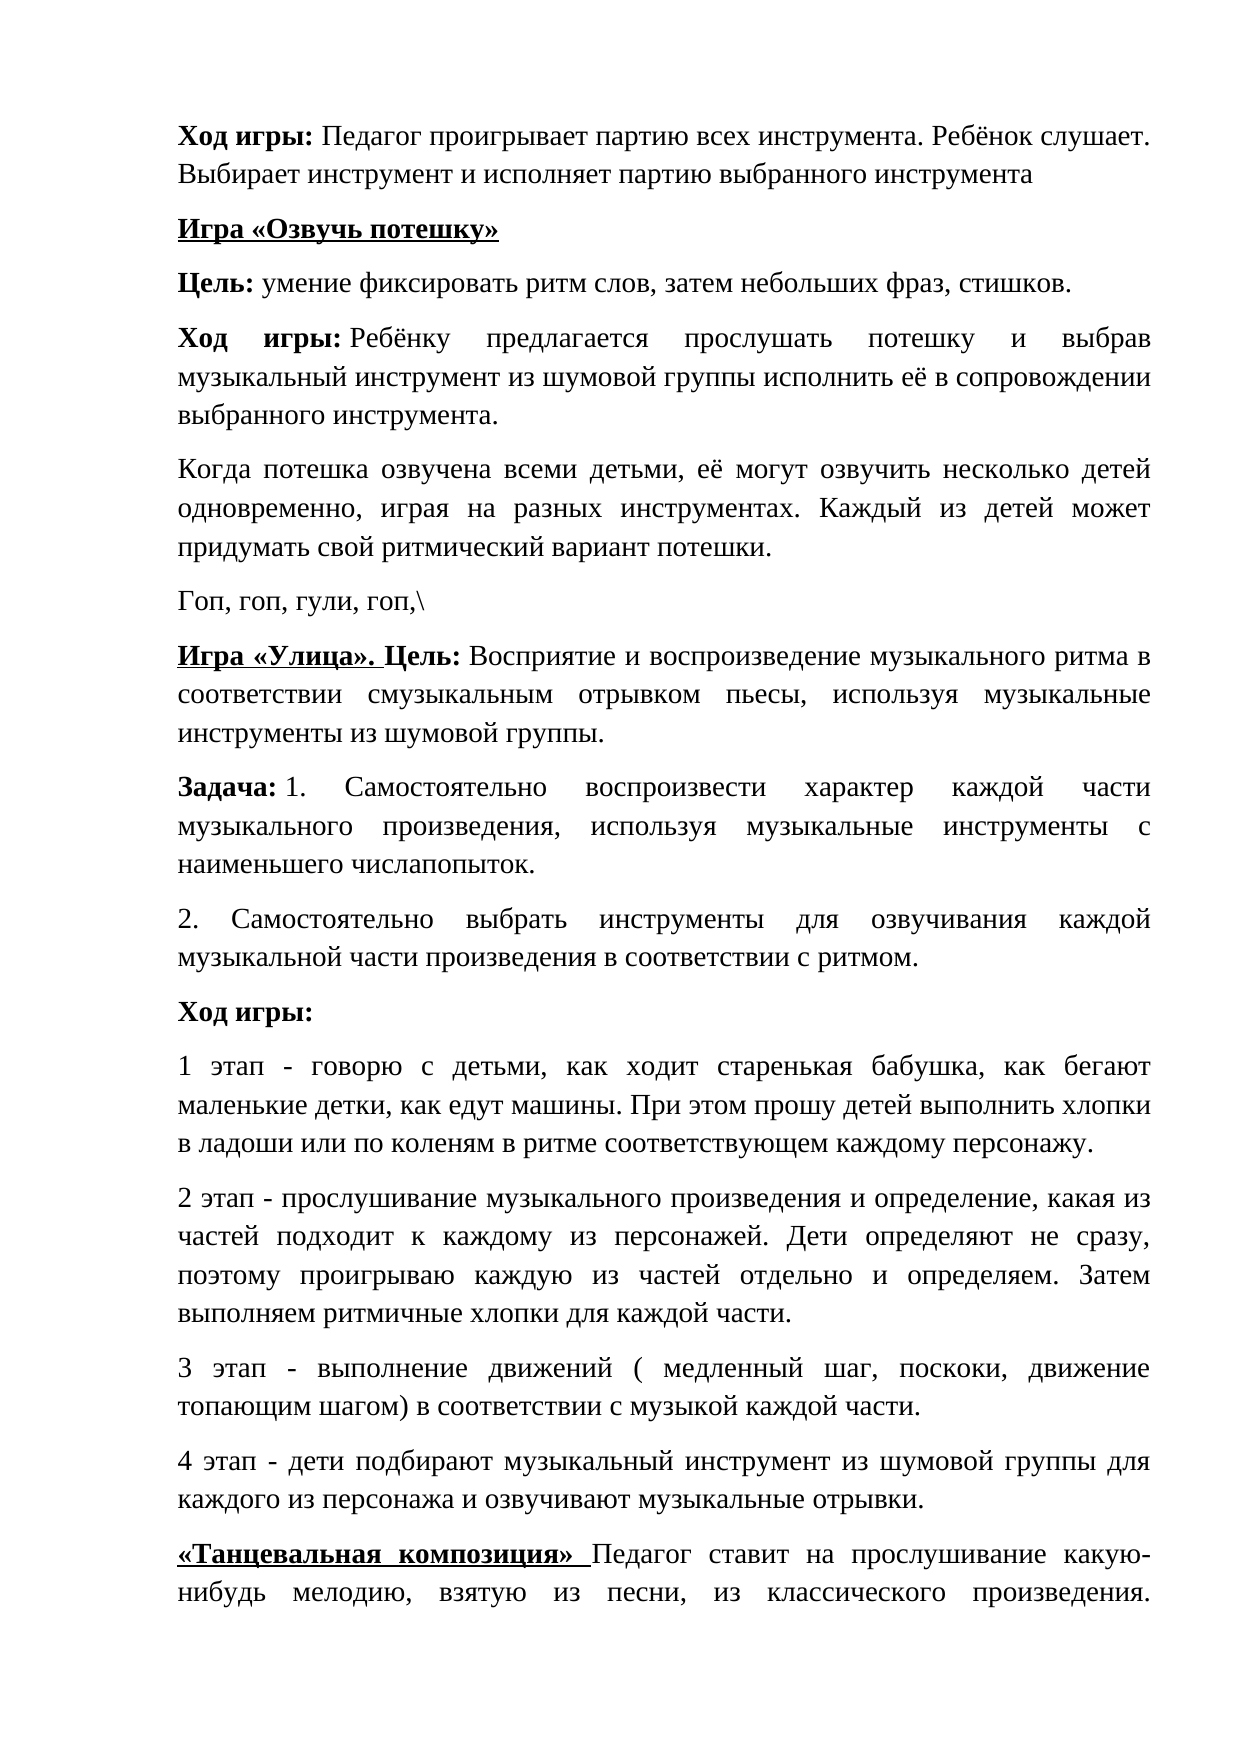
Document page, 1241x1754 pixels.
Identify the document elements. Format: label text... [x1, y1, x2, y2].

text Когда потешка озвучена всеми детьми, её могут озвучить несколько детей одновременно, играя на разных инструментах. Каждый из детей может придумать свой ритмический вариант потешки. [177, 452, 1152, 562]
text Игра «Озвучь потешку» [177, 211, 1152, 245]
text Гоп, гоп, гули, гоп,\ [177, 583, 1152, 617]
text Ход игры: [177, 994, 1152, 1027]
text 2. Самостоятельно выбрать инструменты для озвучивания каждой музыкальной части произведения в соответствии с ритмом. [177, 901, 1152, 973]
text Ход игры: Ребёнку предлагается прослушать потешку и выбрав музыкальный инструмент из шумовой группы исполнить её в сопровождении выбранного инструмента. [177, 320, 1152, 431]
text Игра «Улица». Цель: Восприятие и воспроизведение музыкального ритма в соответствии смузыкальным отрывком пьесы, используя музыкальные инструменты из шумовой группы. [177, 638, 1152, 748]
text Ход игры: Педагог проигрывает партию всех инструмента. Ребёнок слушает. Выбирает инструмент и исполняет партию выбранного инструмента [177, 118, 1152, 190]
text 2 этап - прослушивание музыкального произведения и определение, какая из частей подходит к каждому из персонажей. Дети определяют не сразу, поэтому проигрываю каждую из частей отдельно и определяем. Затем выполняем ритмичные хлопки для каждой части. [177, 1180, 1152, 1329]
text 3 этап - выполнение движений ( медленный шаг, поскоки, движение топающим шагом) в соответствии с музыкой каждой части. [177, 1350, 1152, 1422]
text Задача: 1. Самостоятельно воспроизвести характер каждой части музыкального произведения, используя музыкальные инструменты с наименьшего числапопыток. [177, 769, 1152, 880]
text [177, 1536, 1152, 1608]
text Цель: умение фиксировать ритм слов, затем небольших фраз, стишков. [177, 266, 1152, 299]
text 1 этап - говорю с детьми, как ходит старенькая бабушка, как бегают маленькие детки, как едут машины. При этом прошу детей выполнить хлопки в ладоши или по коленям в ритме соответствующем каждому персонажу. [177, 1048, 1152, 1159]
text 4 этап - дети подбирают музыкальный инструмент из шумовой группы для каждого из персонажа и озвучивают музыкальные отрывки. [177, 1443, 1152, 1515]
